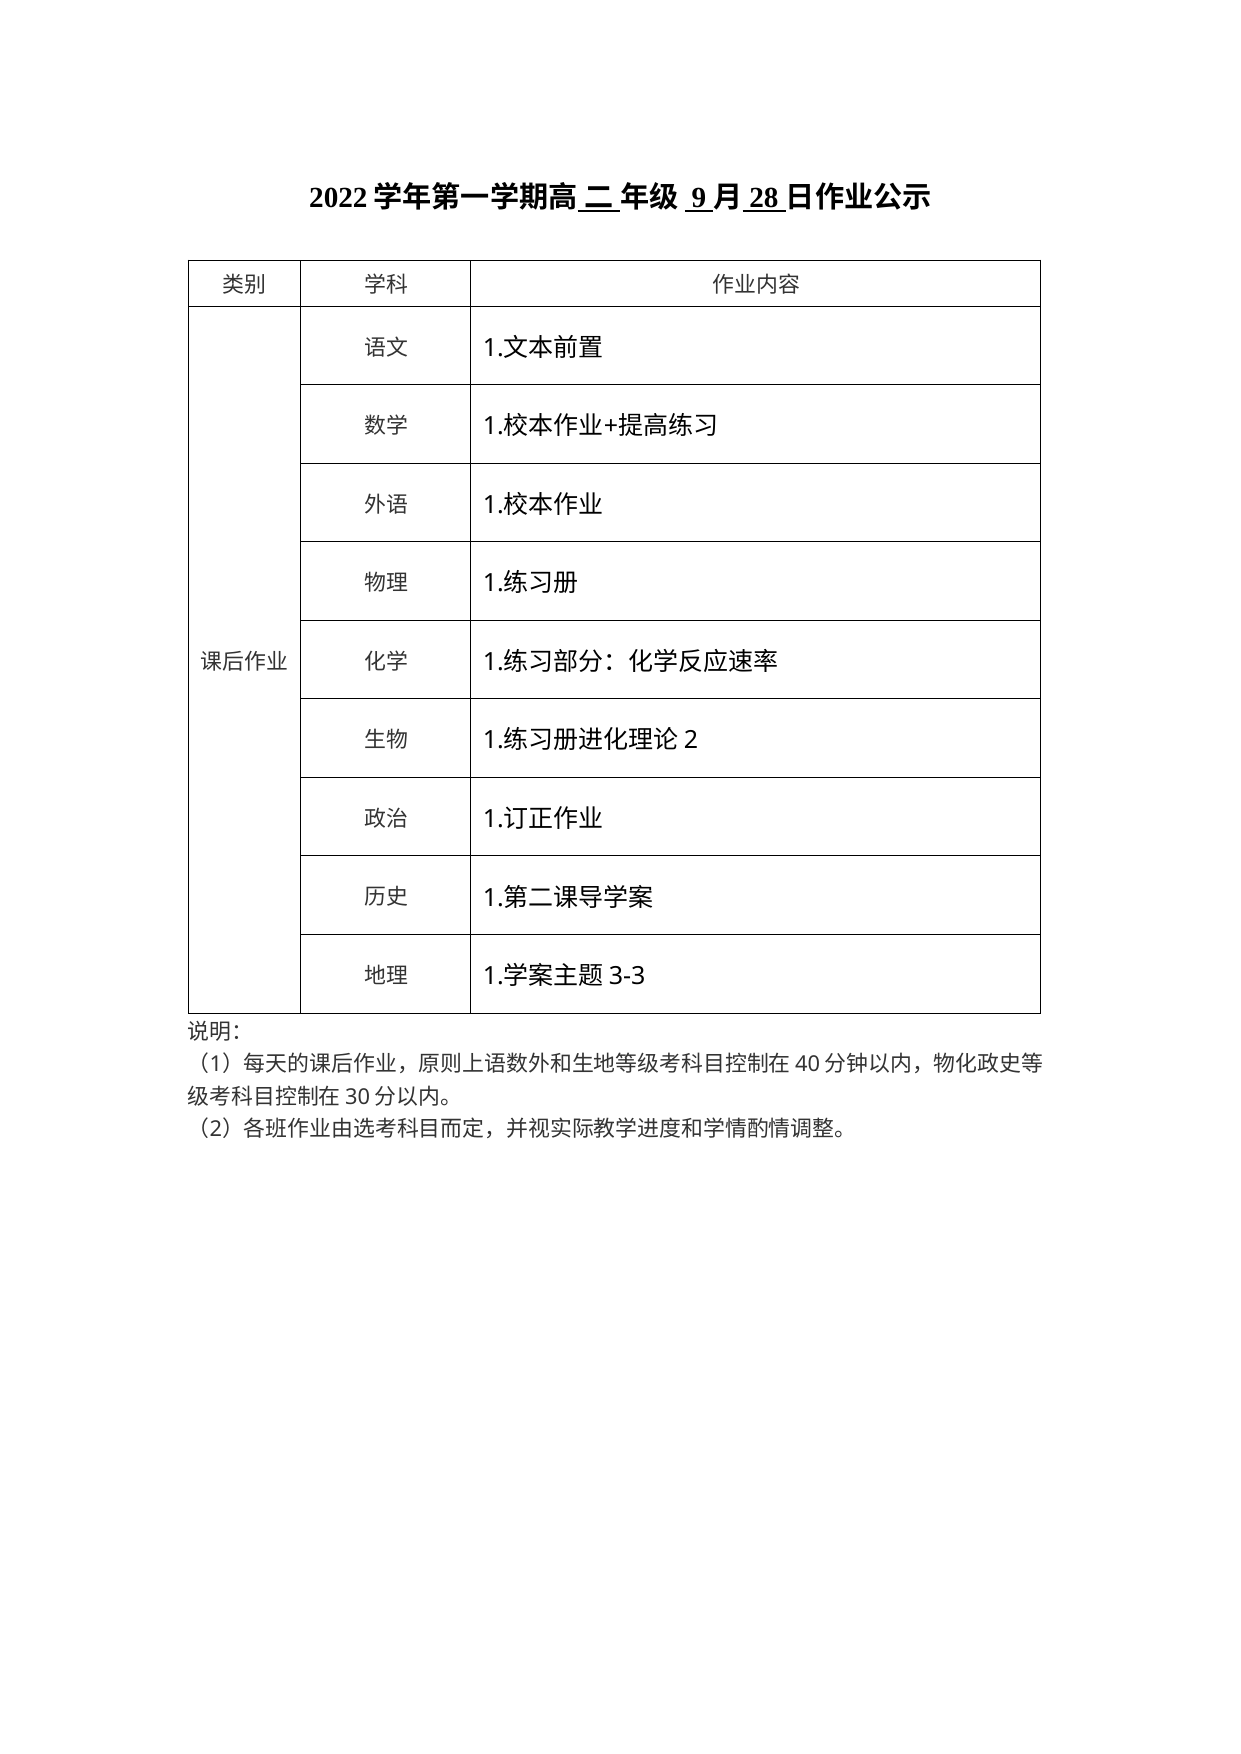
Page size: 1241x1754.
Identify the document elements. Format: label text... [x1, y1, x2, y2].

table_cell 语文 [301, 307, 470, 384]
table_cell 1.练习册进化理论2 [471, 699, 1040, 777]
table_cell 课后作业 [189, 307, 300, 1012]
table_cell 物理 [301, 542, 470, 620]
table_cell 地理 [301, 935, 470, 1012]
table_cell 化学 [301, 621, 470, 698]
text 2022学年第一学期高 二 年级 9 月 28 日作业公示 [187, 162, 1053, 227]
table_cell 生物 [301, 699, 470, 777]
table_header 类别 [189, 261, 300, 306]
table_cell 1.练习册 [471, 542, 1040, 620]
table_cell 1.订正作业 [471, 778, 1040, 855]
table_cell 1.第二课导学案 [471, 856, 1040, 934]
table_cell 1.学案主题3-3 [471, 935, 1040, 1012]
table_cell 1.练习部分：化学反应速率 [471, 621, 1040, 698]
table_header 学科 [301, 261, 470, 306]
text （1）每天的课后作业，原则上语数外和生地等级考科目控制在40分钟以内，物化政史等级考科目控制在30分以内。 [187, 1046, 1053, 1111]
text （2）各班作业由选考科目而定，并视实际教学进度和学情酌情调整。 [187, 1111, 1053, 1143]
table_cell 1.校本作业+提高练习 [471, 385, 1040, 463]
text 说明： [187, 1013, 1053, 1046]
table_cell 外语 [301, 464, 470, 541]
table_cell 政治 [301, 778, 470, 855]
table_cell 1.校本作业 [471, 464, 1040, 541]
table_cell 数学 [301, 385, 470, 463]
table_cell 历史 [301, 856, 470, 934]
table_cell 1.文本前置 [471, 307, 1040, 384]
table_header 作业内容 [471, 261, 1040, 306]
